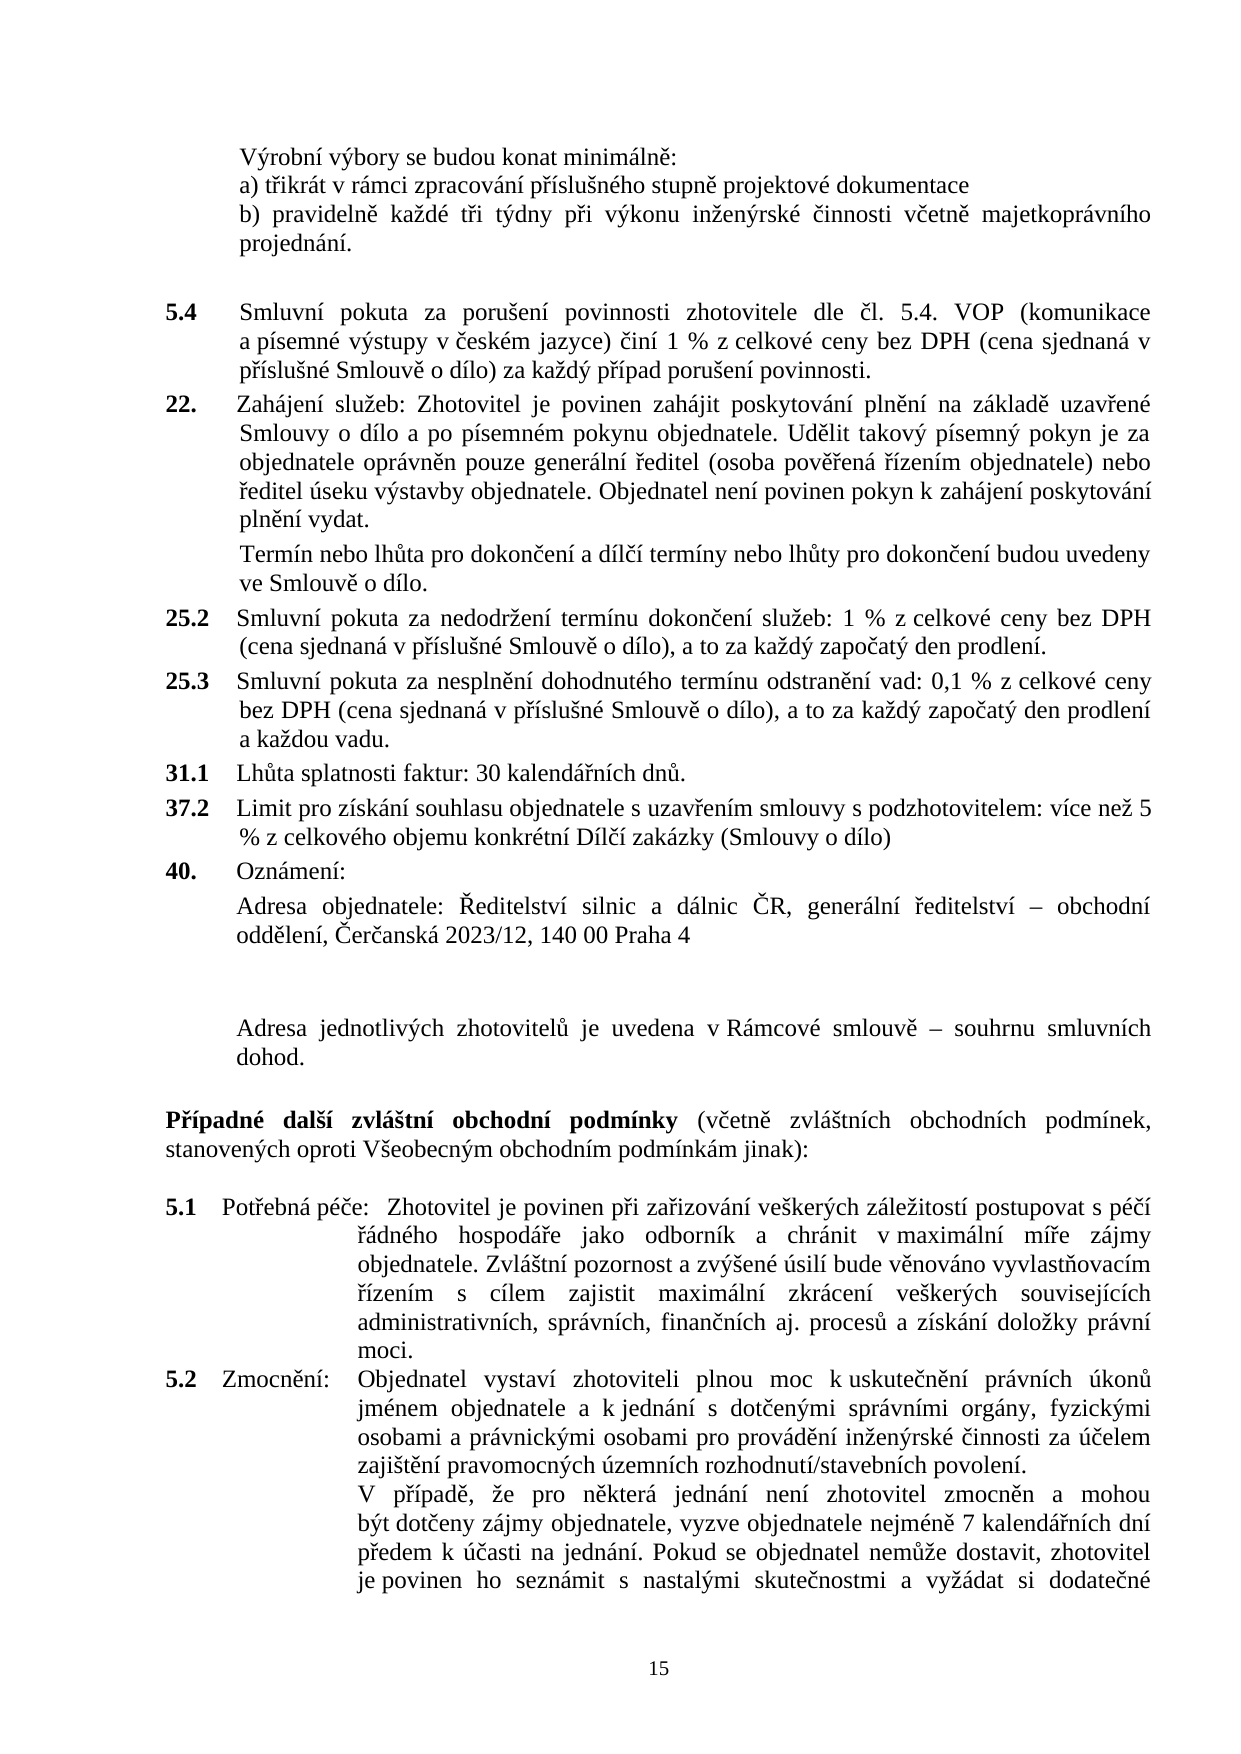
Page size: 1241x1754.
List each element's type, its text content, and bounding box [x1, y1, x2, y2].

text Termín nebo lhůta pro dokončení a dílčí termíny nebo lhůty pro dokončení budou uvedeny ve Smlouvě o dílo. [239, 539, 1152, 597]
text 22. Zahájení služeb: Zhotovitel je povinen zahájit poskytování plnění na základě uzavřené Smlouvy o dílo a po písemném pokynu objednatele. Udělit takový písemný pokyn je za objednatele oprávněn pouze generální ředitel (osoba pověřená řízením objednatele) nebo ředitel úseku výstavby objednatele. Objednatel není povinen pokyn k zahájení poskytování plnění vydat. [165, 389, 1152, 533]
text Adresa objednatele: Ředitelství silnic a dálnic ČR, generální ředitelství – obchodní oddělení, Čerčanská 2023/12, 140 00 Praha 4 [236, 891, 1152, 949]
text 40. Oznámení: [165, 856, 1152, 885]
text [165, 1479, 1152, 1594]
text Výrobní výbory se budou konat minimálně: [239, 142, 1152, 171]
text a) třikrát v rámci zpracování příslušného stupně projektové dokumentace [239, 171, 1152, 199]
text 31.1 Lhůta splatnosti faktur: 30 kalendářních dnů. [165, 758, 1152, 787]
text 5.2 Zmocnění: Objednatel vystaví zhotoviteli plnou moc k uskutečnění právních úkonů jménem objednatele a k jednání s dotčenými správními orgány, fyzickými osobami a právnickými osobami pro provádění inženýrské činnosti za účelem zajištění pravomocných územních rozhodnutí/stavebních povolení. [165, 1364, 1152, 1479]
text 37.2 Limit pro získání souhlasu objednatele s uzavřením smlouvy s podzhotovitelem: více než 5 % z celkového objemu konkrétní Dílčí zakázky (Smlouvy o dílo) [165, 793, 1152, 851]
text 25.2 Smluvní pokuta za nedodržení termínu dokončení služeb: 1 % z celkové ceny bez DPH (cena sjednaná v příslušné Smlouvě o dílo), a to za každý započatý den prodlení. [165, 603, 1152, 660]
text Případné další zvláštní obchodní podmínky (včetně zvláštních obchodních podmínek, stanovených oproti Všeobecným obchodním podmínkám jinak): [165, 1106, 1152, 1163]
text 5.1 Potřebná péče: Zhotovitel je povinen při zařizování veškerých záležitostí postupovat s péčí řádného hospodáře jako odborník a chránit v maximální míře zájmy objednatele. Zvláštní pozornost a zvýšené úsilí bude věnováno vyvlastňovacím řízením s cílem zajistit maximální zkrácení veškerých souvisejících administrativních, správních, finančních aj. procesů a získání doložky právní moci. [165, 1192, 1152, 1364]
text Adresa jednotlivých zhotovitelů je uvedena v Rámcové smlouvě – souhrnu smluvních dohod. [236, 1013, 1152, 1071]
text b) pravidelně každé tři týdny při výkonu inženýrské činnosti včetně majetkoprávního projednání. [239, 199, 1152, 257]
text 5.4 Smluvní pokuta za porušení povinnosti zhotovitele dle čl. 5.4. VOP (komunikace a písemné výstupy v českém jazyce) činí 1 % z celkové ceny bez DPH (cena sjednaná v příslušné Smlouvě o dílo) za každý případ porušení povinnosti. [165, 297, 1152, 384]
text 25.3 Smluvní pokuta za nesplnění dohodnutého termínu odstranění vad: 0,1 % z celkové ceny bez DPH (cena sjednaná v příslušné Smlouvě o dílo), a to za každý započatý den prodlení a každou vadu. [165, 666, 1152, 752]
